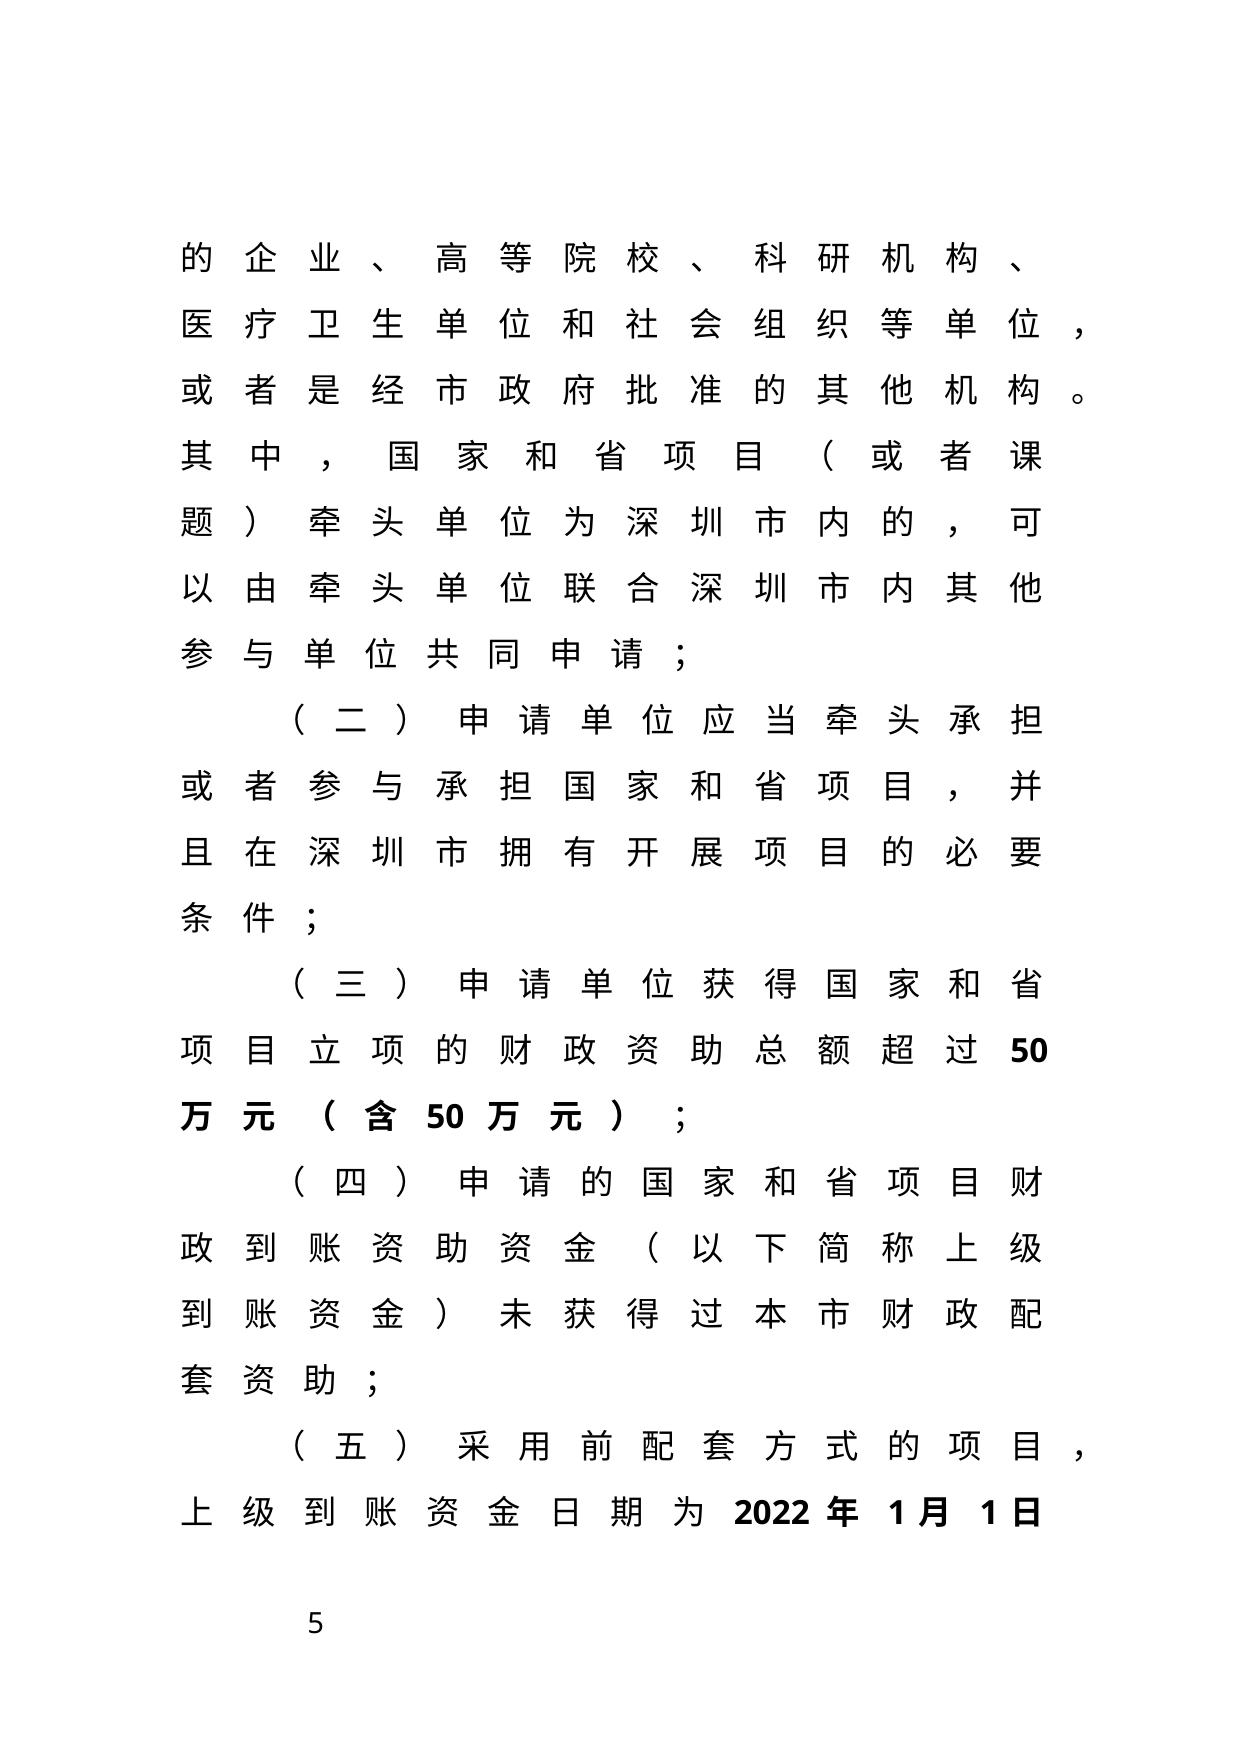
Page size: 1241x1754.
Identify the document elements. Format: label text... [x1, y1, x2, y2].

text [180, 222, 1072, 685]
text （二）申请单位应当牵头承担或者参与承担国家和省项目，并且在深圳市拥有开展项目的必要条件； [180, 685, 1072, 949]
text （四）申请的国家和省项目财政到账资助资金（以下简称上级到账资金）未获得过本市财政配套资助； [180, 1147, 1072, 1411]
text （三）申请单位获得国家和省项目立项的财政资助总额超过50万元（含50万元）； [180, 949, 1072, 1147]
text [180, 1411, 1072, 1543]
